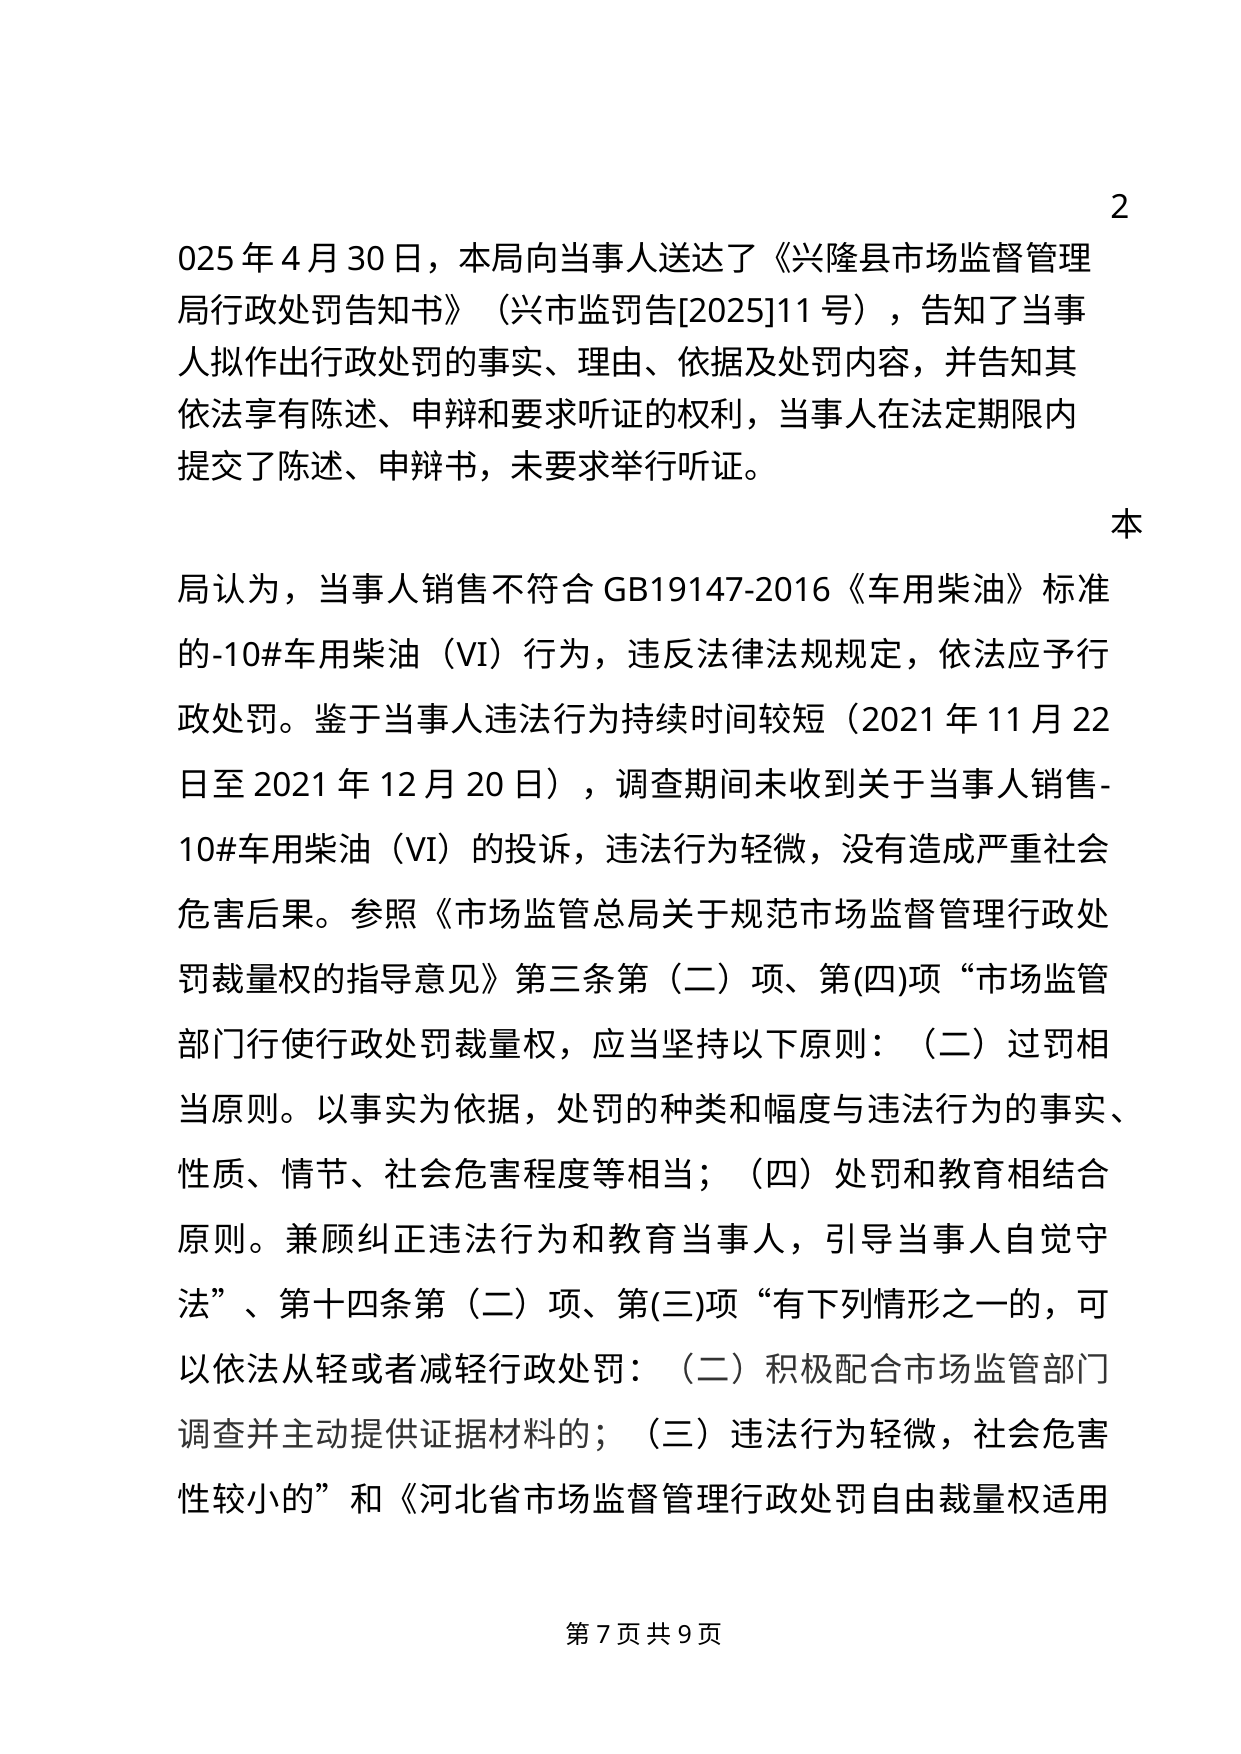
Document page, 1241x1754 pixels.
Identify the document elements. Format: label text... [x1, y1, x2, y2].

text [177, 489, 1110, 1529]
text ，本局向当事人送达了《兴隆县市场监督管理局行政处罚告知书》（兴市监罚告[2025]11号），告知了当事人拟作出行政处罚的事实、理由、依据及处罚内容，并告知其依法享有陈述、申辩和要求听证的权利，当事人在法定期限内提交了陈述、申辩书，未要求举行听证。 [177, 177, 1110, 489]
